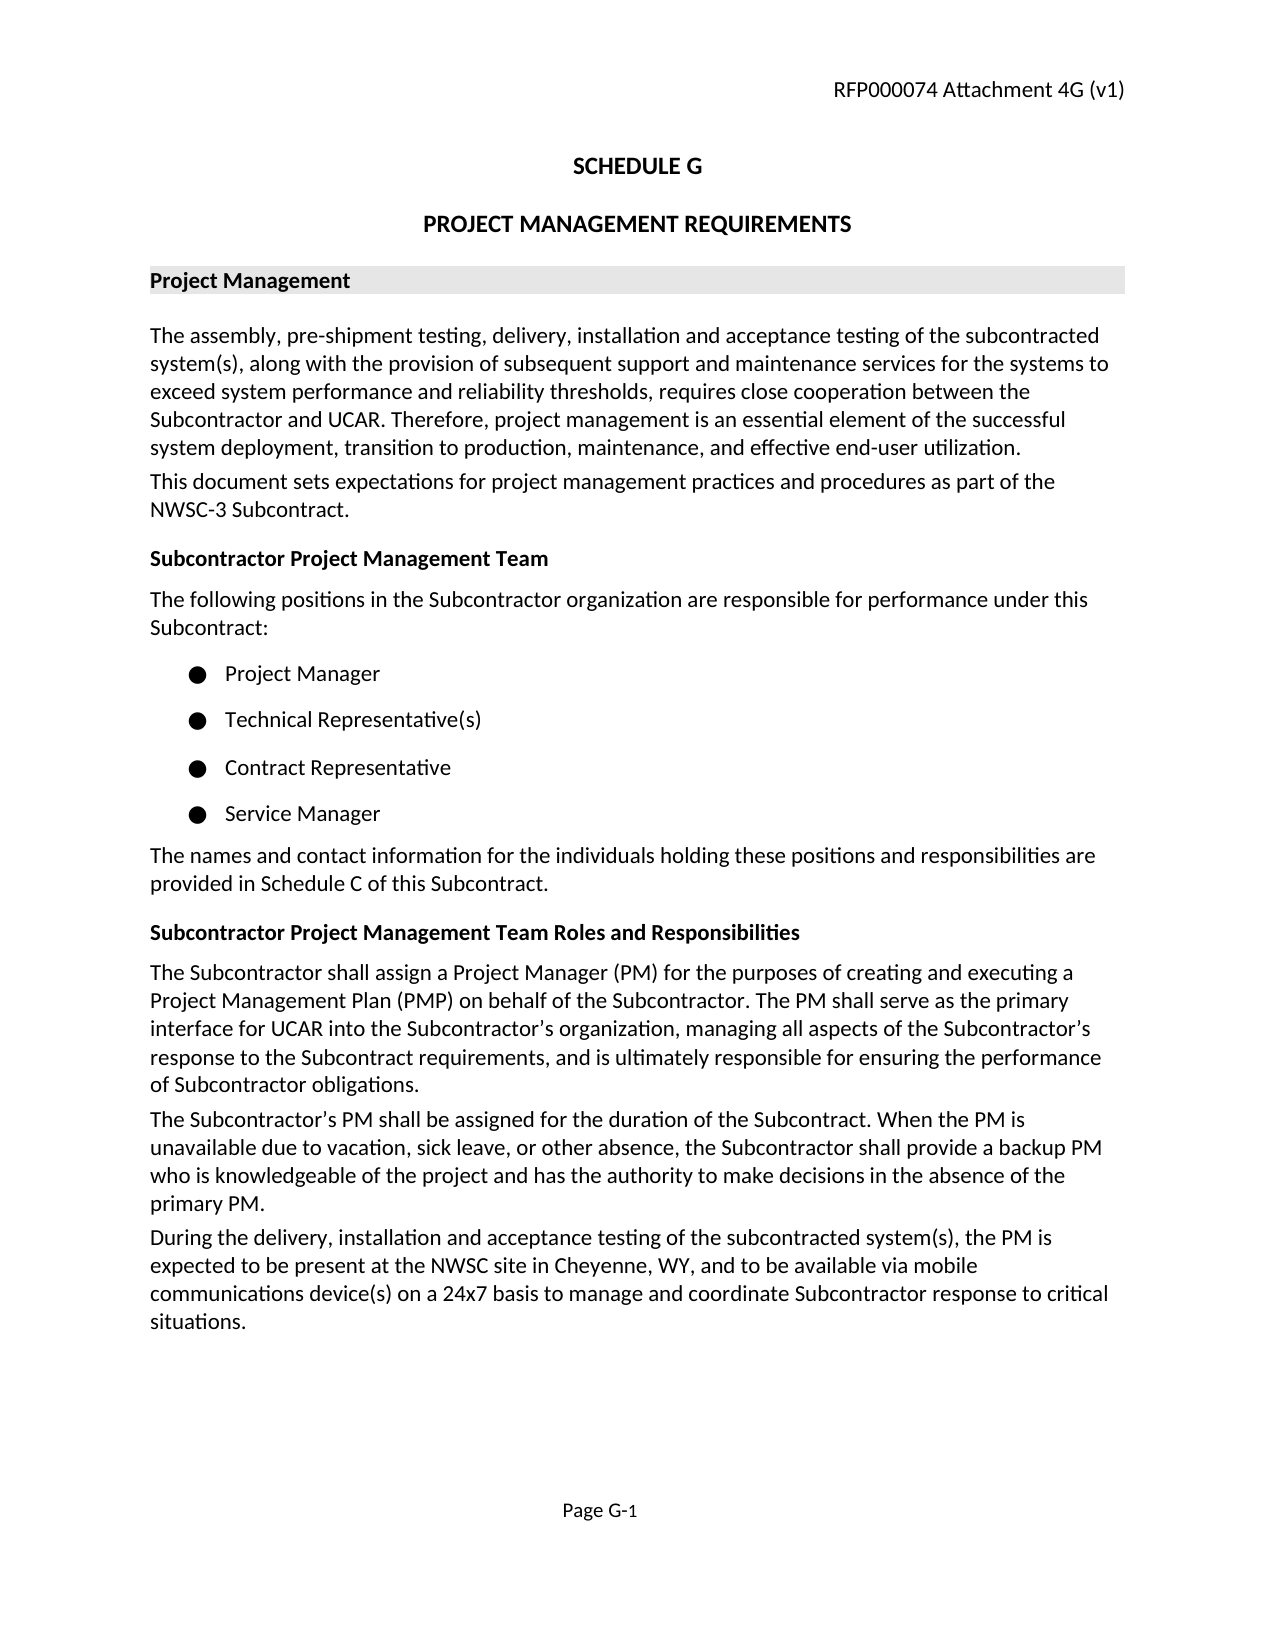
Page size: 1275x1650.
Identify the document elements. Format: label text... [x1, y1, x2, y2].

text During the delivery, installation and acceptance testing of the subcontracted system(s), the PM is expected to be present at the NWSC site in Cheyenne, WY, and to be available via mobile communications device(s) on a 24x7 basis to manage and coordinate Subcontractor response to critical situations. [150, 1223, 1125, 1335]
text SCHEDULE G [150, 150, 1125, 181]
list Technical Representative(s) [187, 694, 1125, 741]
text PROJECT MANAGEMENT REQUIREMENTS [150, 208, 1125, 238]
list Project Manager [187, 647, 1125, 694]
list Contract Representative [187, 741, 1125, 788]
text This document sets expectations for project management practices and procedures as part of the NWSC-3 Subcontract. [150, 467, 1125, 523]
text The Subcontractor’s PM shall be assigned for the duration of the Subcontract. When the PM is unavailable due to vacation, sick leave, or other absence, the Subcontractor shall provide a backup PM who is knowledgeable of the project and has the authority to make decisions in the absence of the primary PM. [150, 1105, 1125, 1217]
text Subcontractor Project Management Team Roles and Responsibilities [150, 918, 1125, 946]
subtitle Project Management [150, 266, 1125, 294]
text Subcontractor Project Management Team [150, 544, 1125, 572]
text The following positions in the Subcontractor organization are responsible for performance under this Subcontract: [150, 585, 1125, 641]
list Service Manager [187, 788, 1125, 835]
text The assembly, pre-shipment testing, delivery, installation and acceptance testing of the subcontracted system(s), along with the provision of subsequent support and maintenance services for the systems to exceed system performance and reliability thresholds, requires close cooperation between the Subcontractor and UCAR. Therefore, project management is an essential element of the successful system deployment, transition to production, maintenance, and effective end-user utilization. [150, 321, 1125, 461]
text The names and contact information for the individuals holding these positions and responsibilities are provided in Schedule C of this Subcontract. [150, 841, 1125, 897]
text The Subcontractor shall assign a Project Manager (PM) for the purposes of creating and executing a Project Management Plan (PMP) on behalf of the Subcontractor. The PM shall serve as the primary interface for UCAR into the Subcontractor’s organization, managing all aspects of the Subcontractor’s response to the Subcontract requirements, and is ultimately responsible for ensuring the performance of Subcontractor obligations. [150, 958, 1125, 1099]
